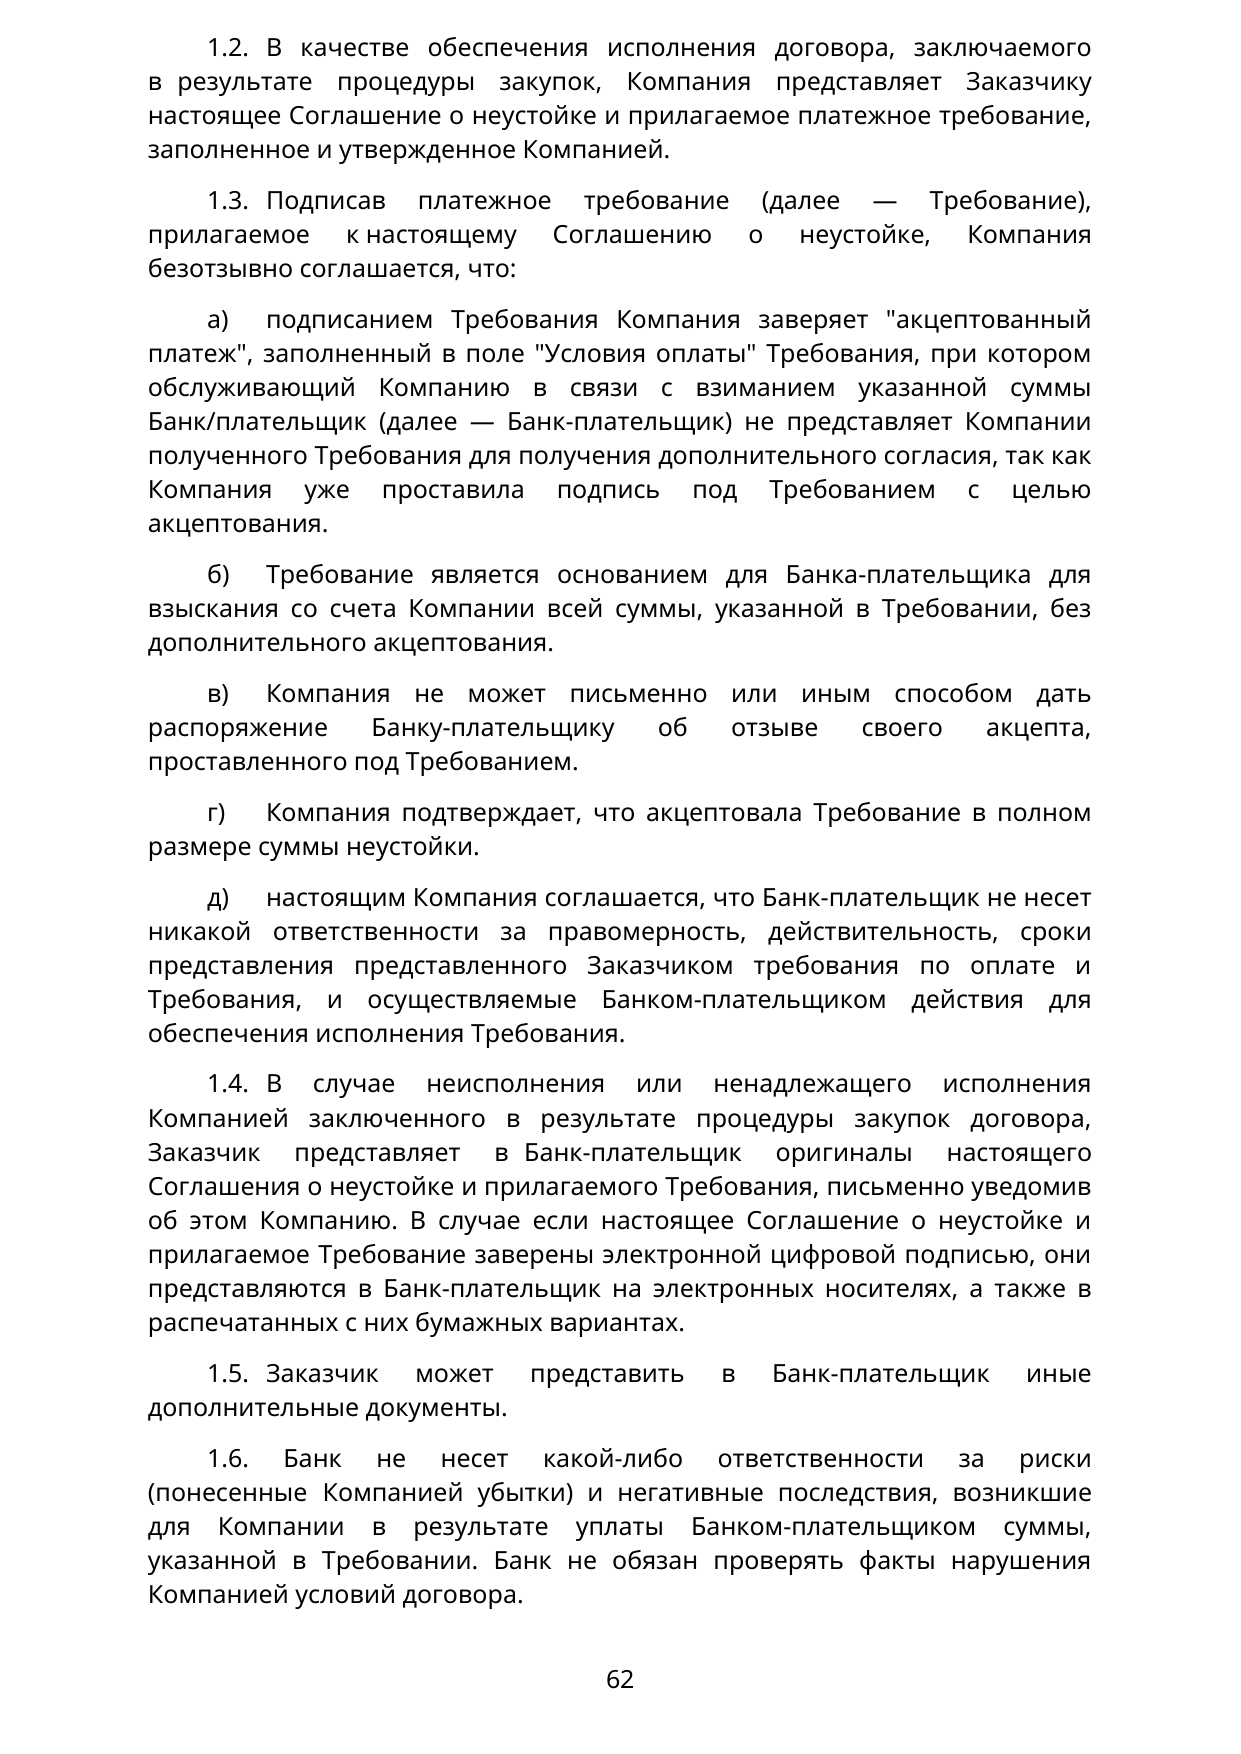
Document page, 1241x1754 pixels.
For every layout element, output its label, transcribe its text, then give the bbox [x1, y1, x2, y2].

text 1.4. В случае неисполнения или ненадлежащего исполнения Компанией заключенного в результате процедуры закупок договора, Заказчик представляет в Банк-плательщик оригиналы настоящего Соглашения о неустойке и прилагаемого Требования, письменно уведомив об этом Компанию. В случае если настоящее Соглашение о неустойке и прилагаемое Требование заверены электронной цифровой подписью, они представляются в Банк-плательщик на электронных носителях, а также в распечатанных с них бумажных вариантах. [148, 1066, 1092, 1339]
text 1.6. Банк не несет какой-либо ответственности за риски (понесенные Компанией убытки) и негативные последствия, возникшие для Компании в результате уплаты Банком-плательщиком суммы, указанной в Требовании. Банк не обязан проверять факты нарушения Компанией условий договора. [148, 1440, 1092, 1611]
text б) Требование является основанием для Банка-плательщика для взыскания со счета Компании всей суммы, указанной в Требовании, без дополнительного акцептования. [148, 557, 1092, 659]
text г) Компания подтверждает, что акцептовала Требование в полном размере суммы неустойки. [148, 794, 1092, 862]
text 1.2. В качестве обеспечения исполнения договора, заключаемого в результате процедуры закупок, Компания представляет Заказчику настоящее Соглашение о неустойке и прилагаемое платежное требование, заполненное и утвержденное Компанией. [148, 29, 1092, 166]
text а) подписанием Требования Компания заверяет "акцептованный платеж", заполненный в поле "Условия оплаты" Требования, при котором обслуживающий Компанию в связи с взиманием указанной суммы Банк/плательщик (далее — Банк-плательщик) не представляет Компании полученного Требования для получения дополнительного согласия, так как Компания уже проставила подпись под Требованием с целью акцептования. [148, 302, 1092, 540]
text д) настоящим Компания соглашается, что Банк-плательщик не несет никакой ответственности за правомерность, действительность, сроки представления представленного Заказчиком требования по оплате и Требования, и осуществляемые Банком-плательщиком действия для обеспечения исполнения Требования. [148, 879, 1092, 1049]
text в) Компания не может письменно или иным способом дать распоряжение Банку-плательщику об отзыве своего акцепта, проставленного под Требованием. [148, 676, 1092, 778]
text 1.5. Заказчик может представить в Банк-плательщик иные дополнительные документы. [148, 1356, 1092, 1424]
text 1.3. Подписав платежное требование (далее — Требование), прилагаемое к настоящему Соглашению о неустойке, Компания безотзывно соглашается, что: [148, 183, 1092, 285]
